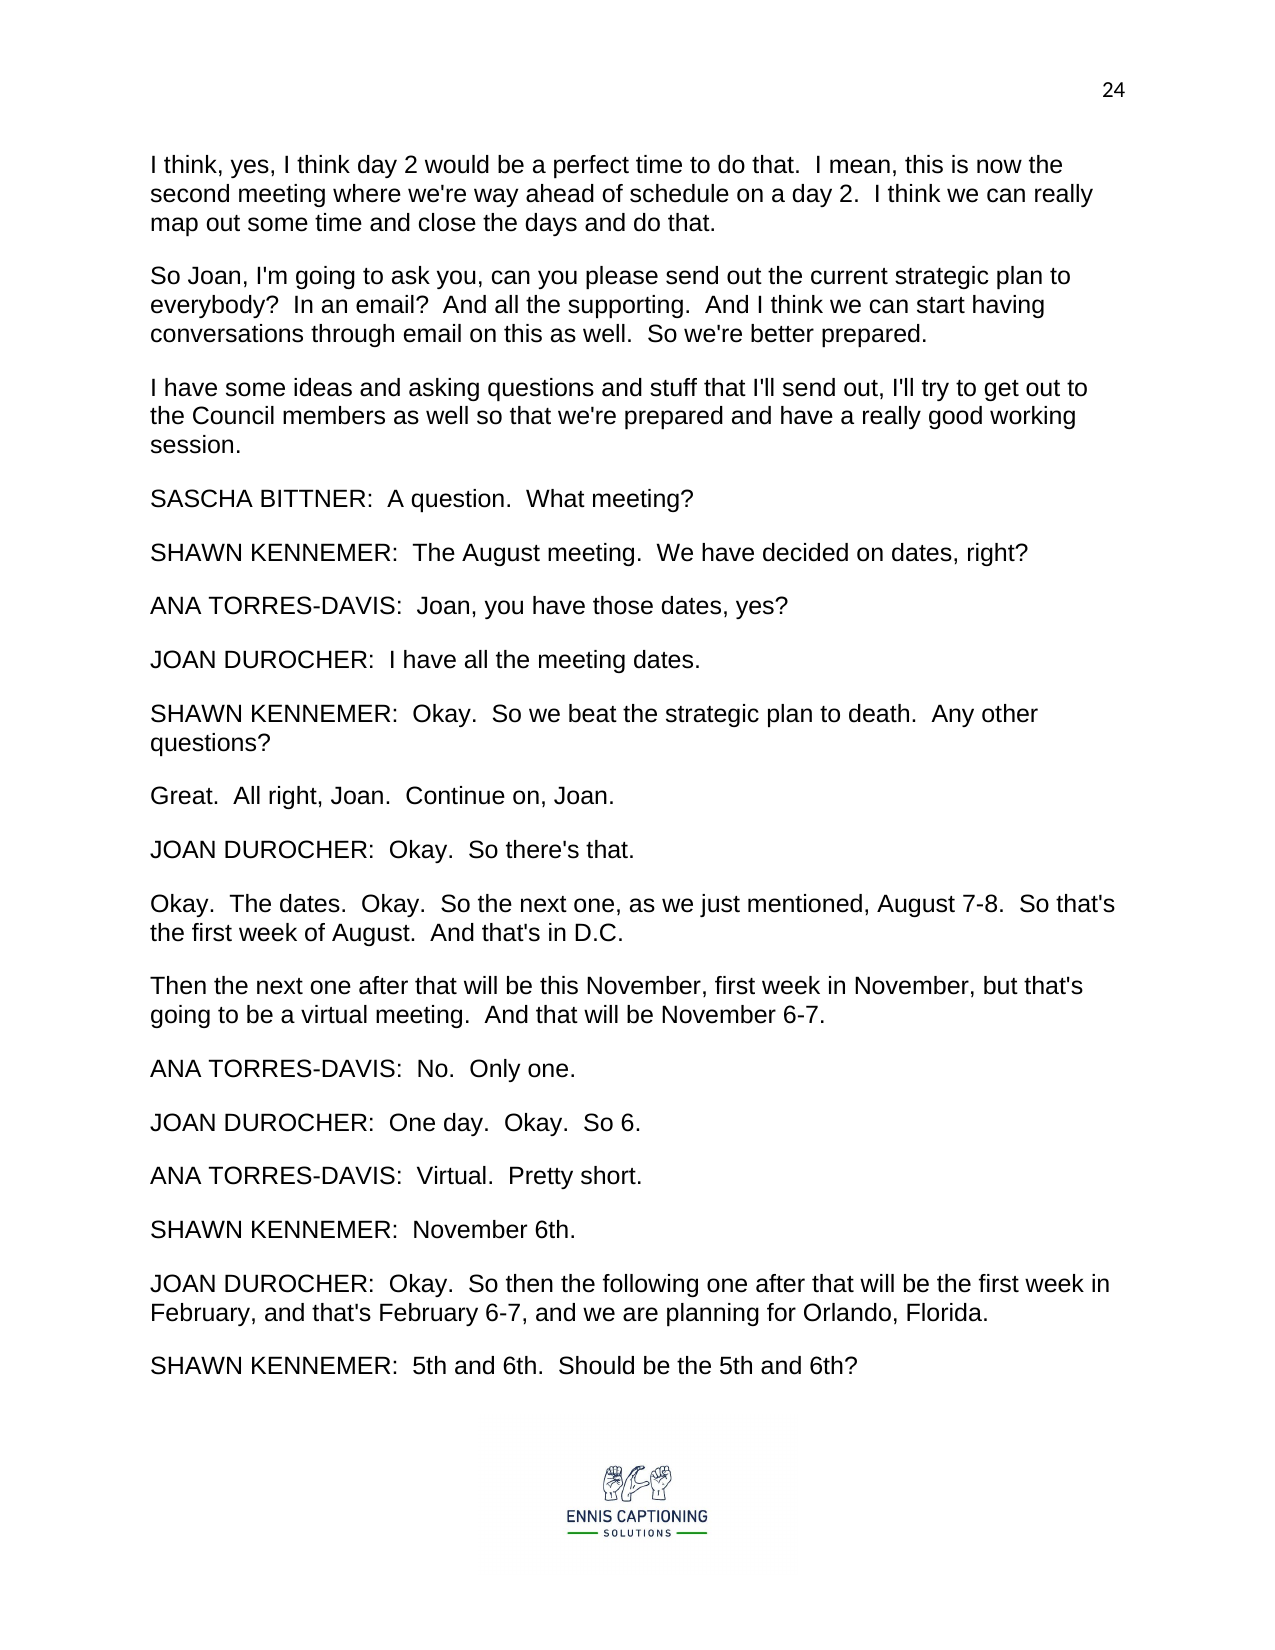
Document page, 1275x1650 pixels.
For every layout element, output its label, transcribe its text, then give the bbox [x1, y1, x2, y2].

text So Joan, I'm going to ask you, can you please send out the current strategic plan to everybody? In an email? And all the supporting. And I think we can start having conversations through email on this as well. So we're better prepared. [150, 261, 1125, 347]
text JOAN DUROCHER: Okay. So then the following one after that will be the first week in February, and that's February 6-7, and we are planning for Orlando, Florida. [150, 1269, 1125, 1326]
text SHAWN KENNEMER: Okay. So we beat the strategic plan to death. Any other questions? [150, 699, 1125, 756]
picture [477, 1414, 798, 1575]
text Then the next one after that will be this November, first week in November, but that's going to be a virtual meeting. And that will be November 6-7. [150, 971, 1125, 1029]
text SASCHA BITTNER: A question. What meeting? [150, 484, 1125, 512]
text I have some ideas and asking questions and stuff that I'll send out, I'll try to get out to the Council members as well so that we're prepared and have a really good working session. [150, 372, 1125, 459]
text SHAWN KENNEMER: The August meeting. We have decided on dates, right? [150, 537, 1125, 566]
text SHAWN KENNEMER: 5th and 6th. Should be the 5th and 6th? [150, 1351, 1125, 1380]
text ANA TORRES-DAVIS: No. Only one. [150, 1054, 1125, 1082]
text Great. All right, Joan. Continue on, Joan. [150, 781, 1125, 810]
text SHAWN KENNEMER: November 6th. [150, 1215, 1125, 1244]
text JOAN DUROCHER: One day. Okay. So 6. [150, 1107, 1125, 1136]
text ANA TORRES-DAVIS: Joan, you have those dates, yes? [150, 591, 1125, 620]
text Okay. The dates. Okay. So the next one, as we just mentioned, August 7-8. So that's the first week of August. And that's in D.C. [150, 889, 1125, 946]
text I think, yes, I think day 2 would be a perfect time to do that. I mean, this is now the second meeting where we're way ahead of schedule on a day 2. I think we can really map out some time and close the days and do that. [150, 150, 1125, 236]
text JOAN DUROCHER: Okay. So there's that. [150, 835, 1125, 864]
text JOAN DUROCHER: I have all the meeting dates. [150, 645, 1125, 674]
text ANA TORRES-DAVIS: Virtual. Pretty short. [150, 1161, 1125, 1190]
